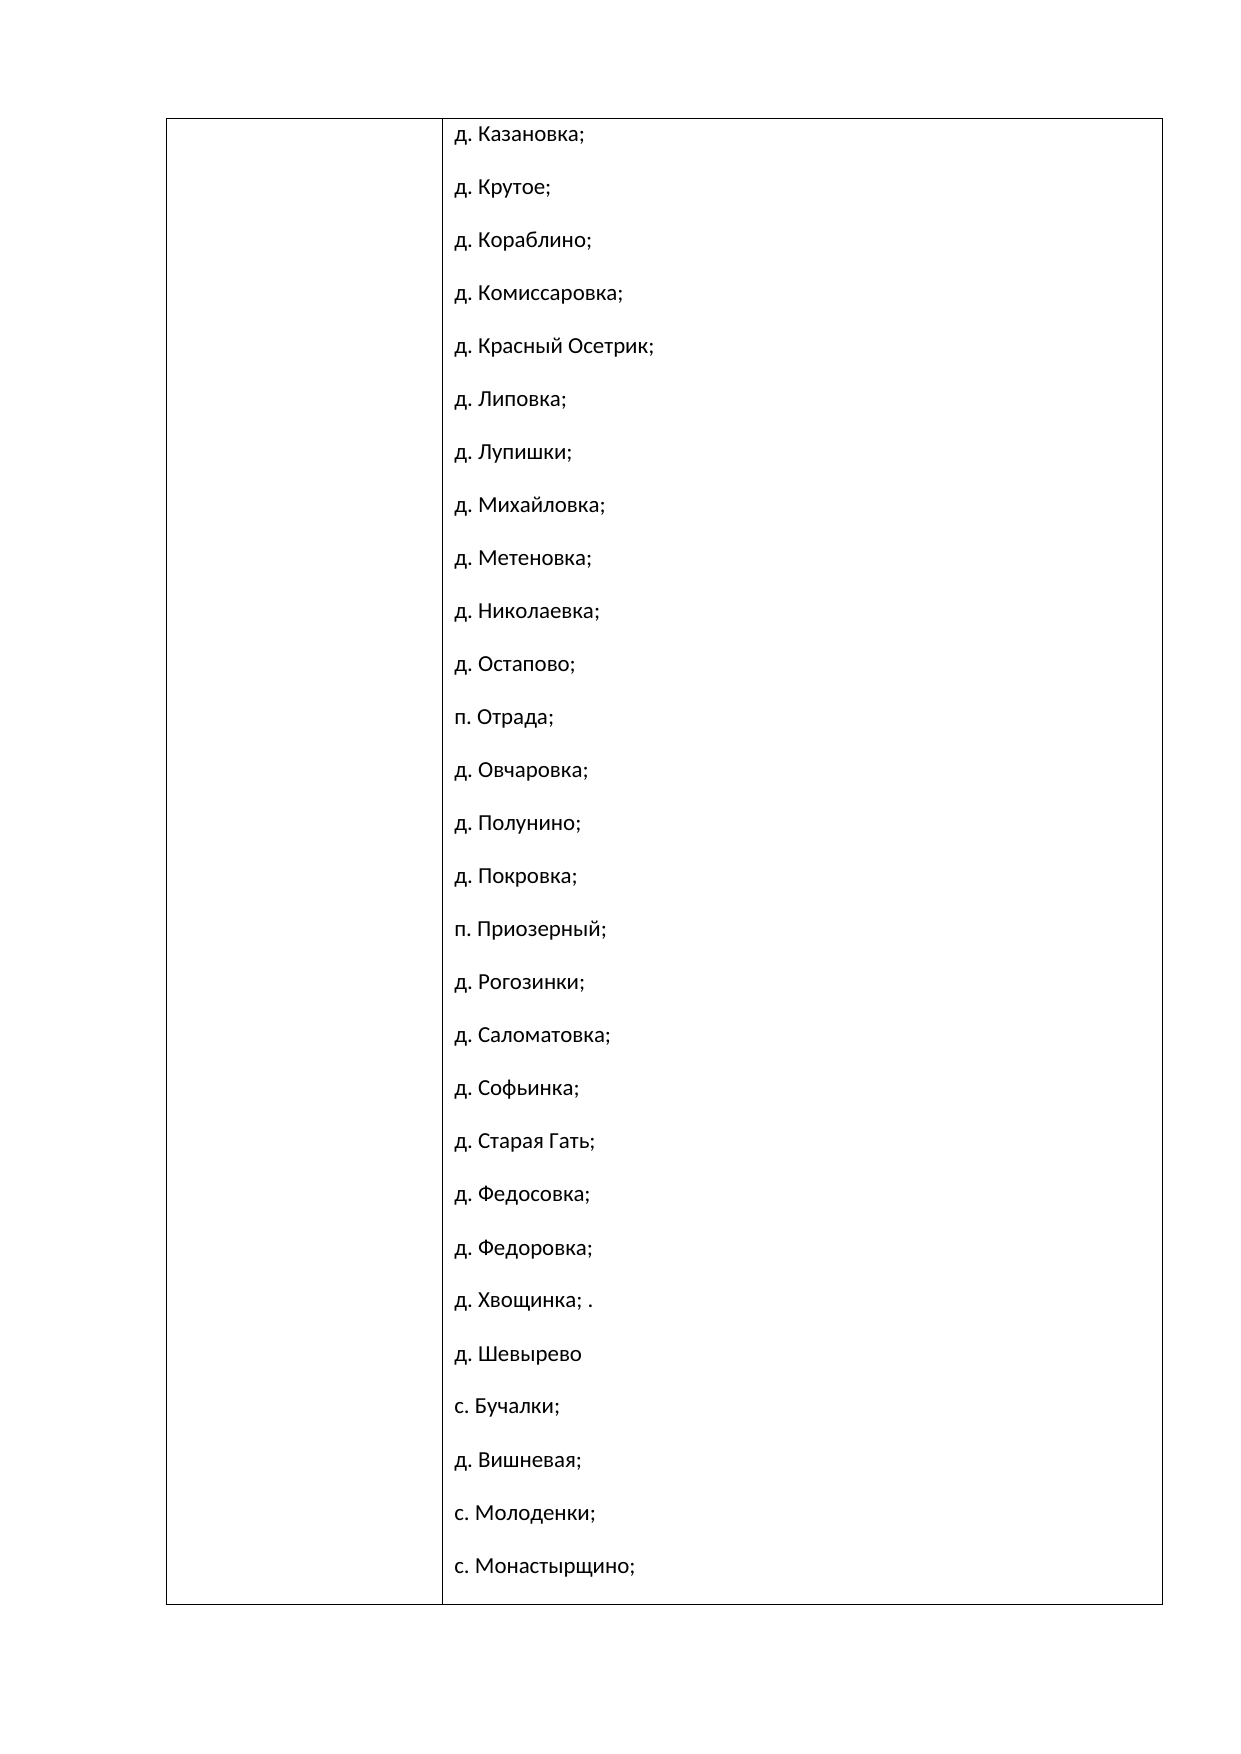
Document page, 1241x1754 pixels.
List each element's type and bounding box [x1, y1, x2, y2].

table_cell [167, 119, 442, 1603]
table_cell [443, 119, 1162, 1603]
